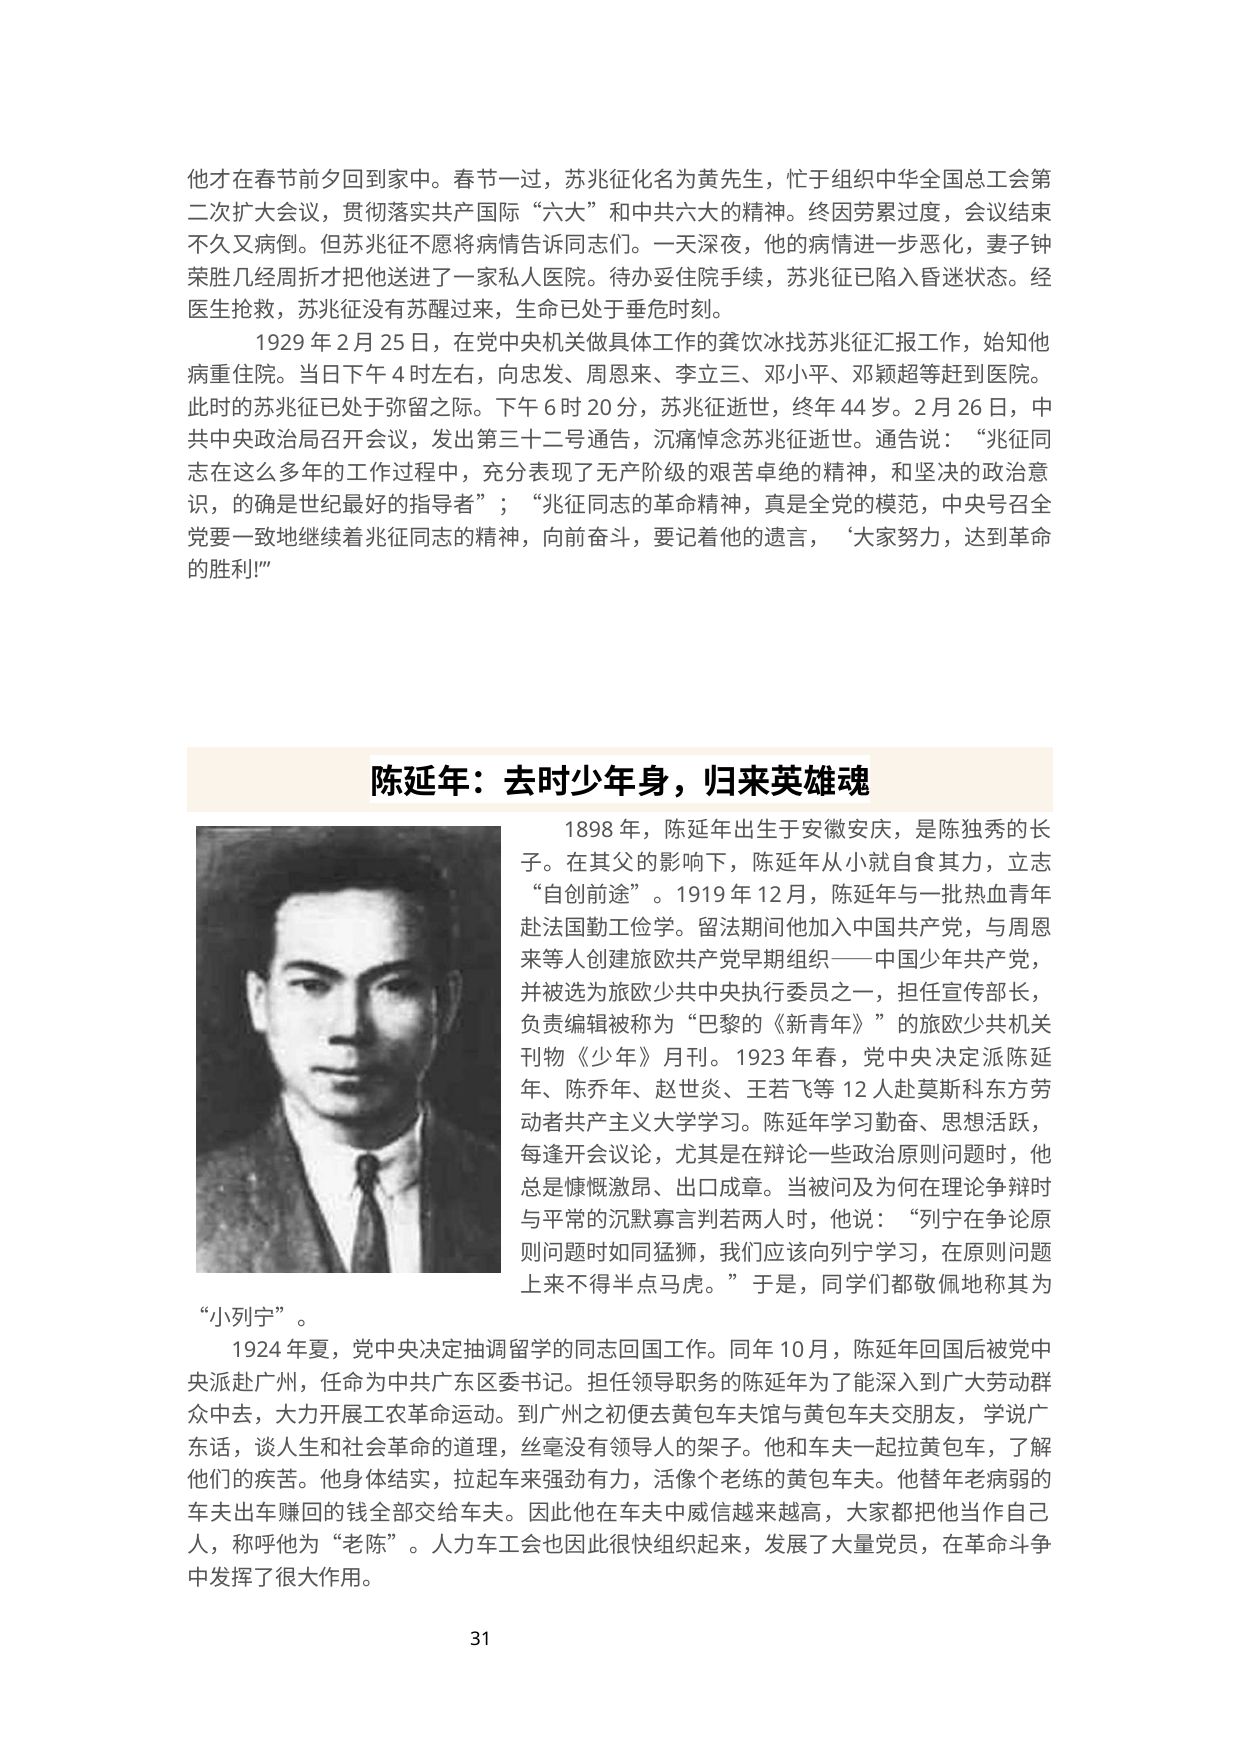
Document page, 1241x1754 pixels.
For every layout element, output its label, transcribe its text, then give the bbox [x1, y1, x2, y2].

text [187, 178, 1053, 324]
subtitle 陈延年：去时少年身，归来英雄魂 [187, 747, 1053, 812]
picture [194, 826, 501, 1270]
text 1929年2月25日，在党中央机关做具体工作的龚饮冰找苏兆征汇报工作，始知他病重住院。当日下午4时左右，向忠发、周恩来、李立三、邓小平、邓颖超等赶到医院。此时的苏兆征已处于弥留之际。下午6时20分，苏兆征逝世，终年44岁。2月26日，中共中央政治局召开会议，发出第三十二号通告，沉痛悼念苏兆征逝世。通告说：“兆征同志在这么多年的工作过程中，充分表现了无产阶级的艰苦卓绝的精神，和坚决的政治意识，的确是世纪最好的指导者”；“兆征同志的革命精神，真是全党的模范，中央号召全党要一致地继续着兆征同志的精神，向前奋斗，要记着他的遗言，‘大家努力，达到革命的胜利!’” [187, 324, 1053, 584]
text 1924年夏，党中央决定抽调留学的同志回国工作。同年10月，陈延年回国后被党中央派赴广州，任命为中共广东区委书记。担任领导职务的陈延年为了能深入到广大劳动群众中去，大力开展工农革命运动。到广州之初便去黄包车夫馆与黄包车夫交朋友， 学说广东话，谈人生和社会革命的道理，丝毫没有领导人的架子。他和车夫一起拉黄包车，了解他们的疾苦。他身体结实，拉起车来强劲有力，活像个老练的黄包车夫。他替年老病弱的车夫出车赚回的钱全部交给车夫。因此他在车夫中威信越来越高，大家都把他当作自己人，称呼他为“老陈”。人力车工会也因此很快组织起来，发展了大量党员，在革命斗争中发挥了很大作用。 [187, 1332, 1053, 1477]
text 1924年夏，党中央决定抽调留学的同志回国工作。同年10月，陈延年回国后被党中央派赴广州，任命为中共广东区委书记。担任领导职务的陈延年为了能深入到广大劳动群众中去，大力开展工农革命运动。到广州之初便去黄包车夫馆与黄包车夫交朋友， 学说广东话，谈人生和社会革命的道理，丝毫没有领导人的架子。他和车夫一起拉黄包车，了解他们的疾苦。他身体结实，拉起车来强劲有力，活像个老练的黄包车夫。他替年老病弱的车夫出车赚回的钱全部交给车夫。因此他在车夫中威信越来越高，大家都把他当作自己人，称呼他为“老陈”。人力车工会也因此很快组织起来，发展了大量党员，在革命斗争中发挥了很大作用。 [187, 1478, 1053, 1592]
